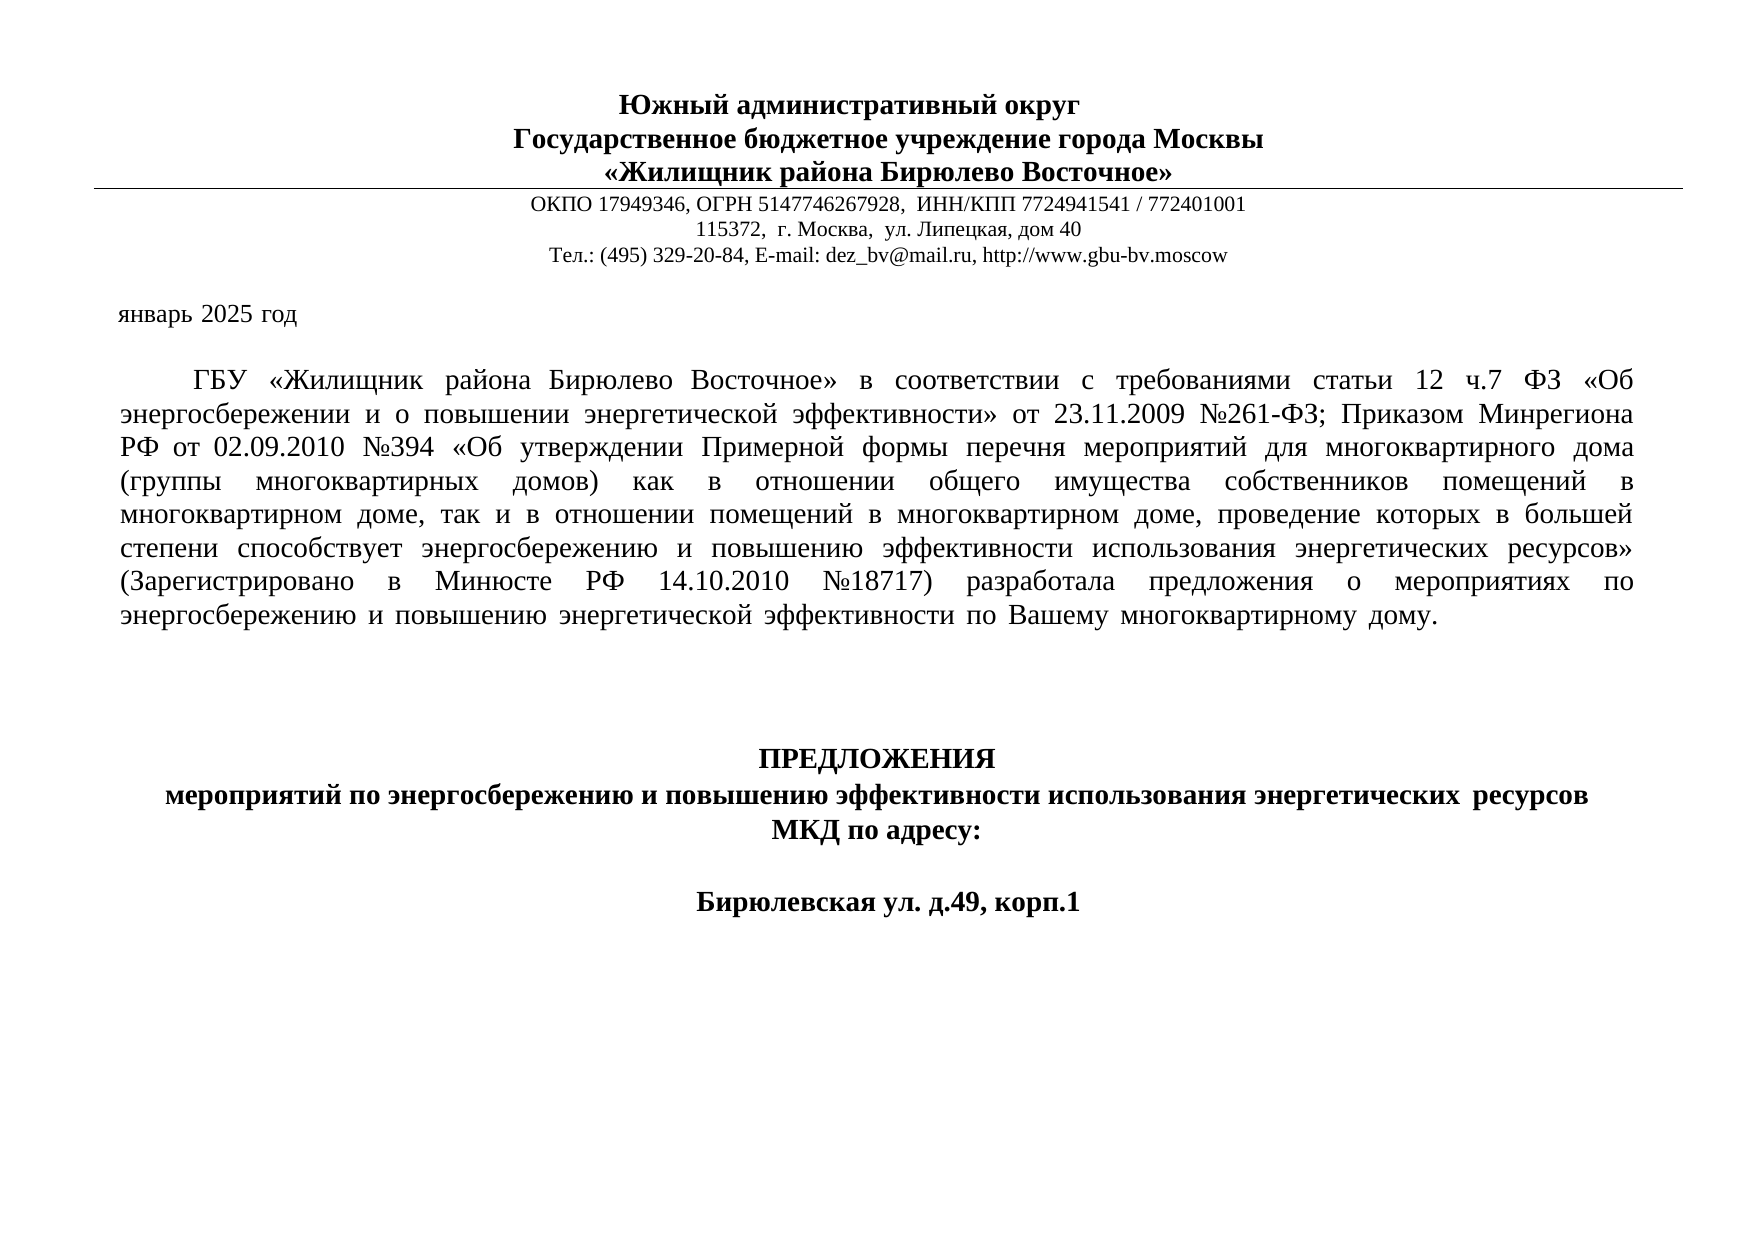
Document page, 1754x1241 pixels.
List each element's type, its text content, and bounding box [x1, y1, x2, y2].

text Южный административный округ [94, 87, 1683, 121]
text ГБУ «Жилищник района Бирюлево Восточное» в соответствии с требованиями статьи 12 ч.7 ФЗ «Об энергосбережении и о повышении энергетической эффективности» от 23.11.2009 №261-ФЗ; Приказом Минрегиона РФ от 02.09.2010 №394 «Об утверждении Примерной формы перечня мероприятий для многоквартирного дома (группы многоквартирных домов) как в отношении общего имущества собственников помещений в многоквартирном доме, так и в отношении помещений в многоквартирном доме, проведение которых в большей степени способствует энергосбережению и повышению эффективности использования энергетических ресурсов» (Зарегистрировано в Минюсте РФ 14.10.2010 №18717) разработала предложения о мероприятиях по энергосбережению и повышению энергетической эффективности по Вашему многоквартирному дому. [120, 362, 1634, 631]
text 115372, г. Москва, ул. Липецкая, дом 40 [94, 216, 1683, 242]
text ОКПО 17949346, ОГРН 5147746267928, ИНН/КПП 7724941541 / 772401001 [94, 189, 1683, 216]
text ПРЕДЛОЖЕНИЯ [383, 741, 1370, 774]
text январь 2025 год [118, 298, 1683, 328]
text Государственное бюджетное учреждение города Москвы [94, 121, 1683, 154]
text Тел.: (495) 329-20-84, E-mail: dez_bv@mail.ru, http://www.gbu-bv.moscow [94, 242, 1683, 267]
text мероприятий по энергосбережению и повышению эффективности использования энергетических ресурсов МКД по адресу: [132, 777, 1621, 846]
text «Жилищник района Бирюлево Восточное» [94, 154, 1683, 188]
text Бирюлевская ул. д.49, корп.1 [94, 884, 1683, 918]
